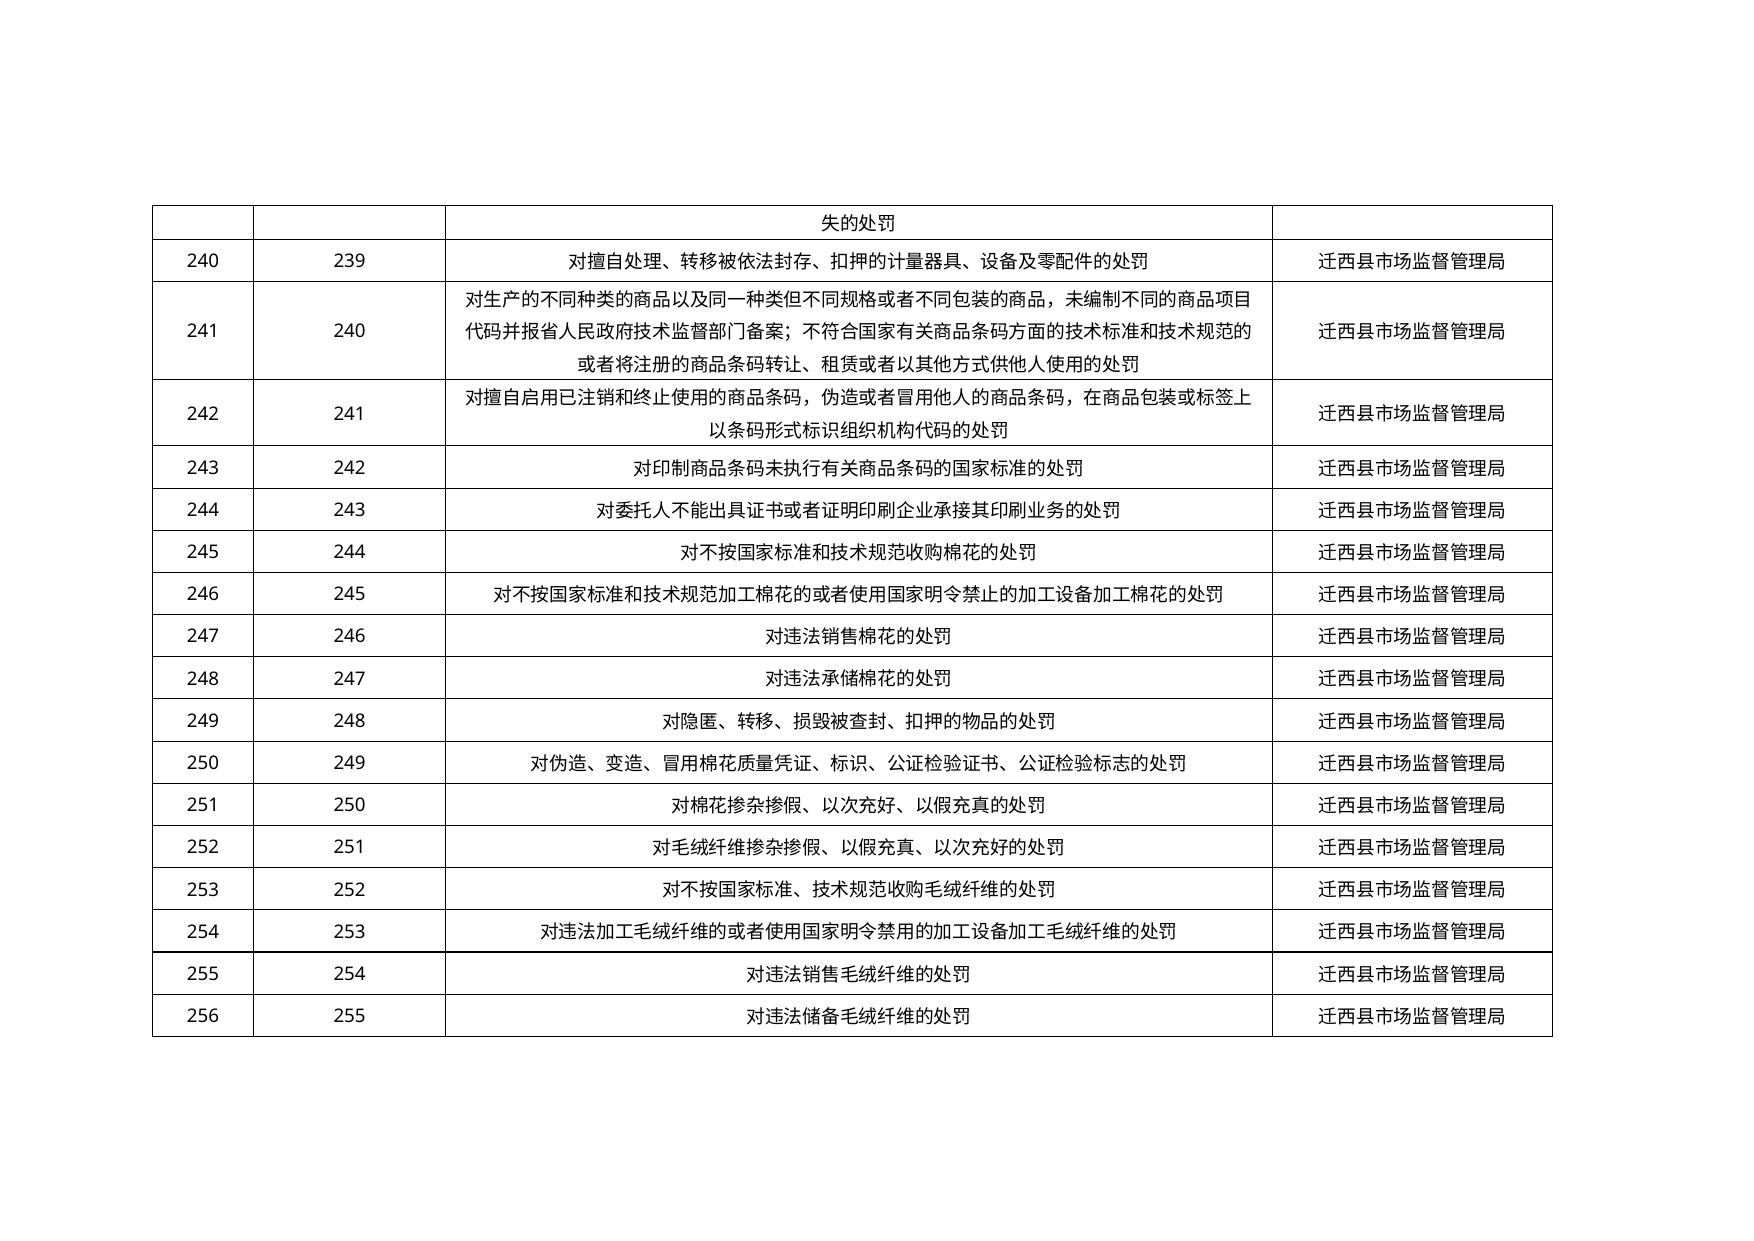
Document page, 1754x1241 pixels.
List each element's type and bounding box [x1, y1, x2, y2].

table_cell [150, 203, 1567, 1038]
